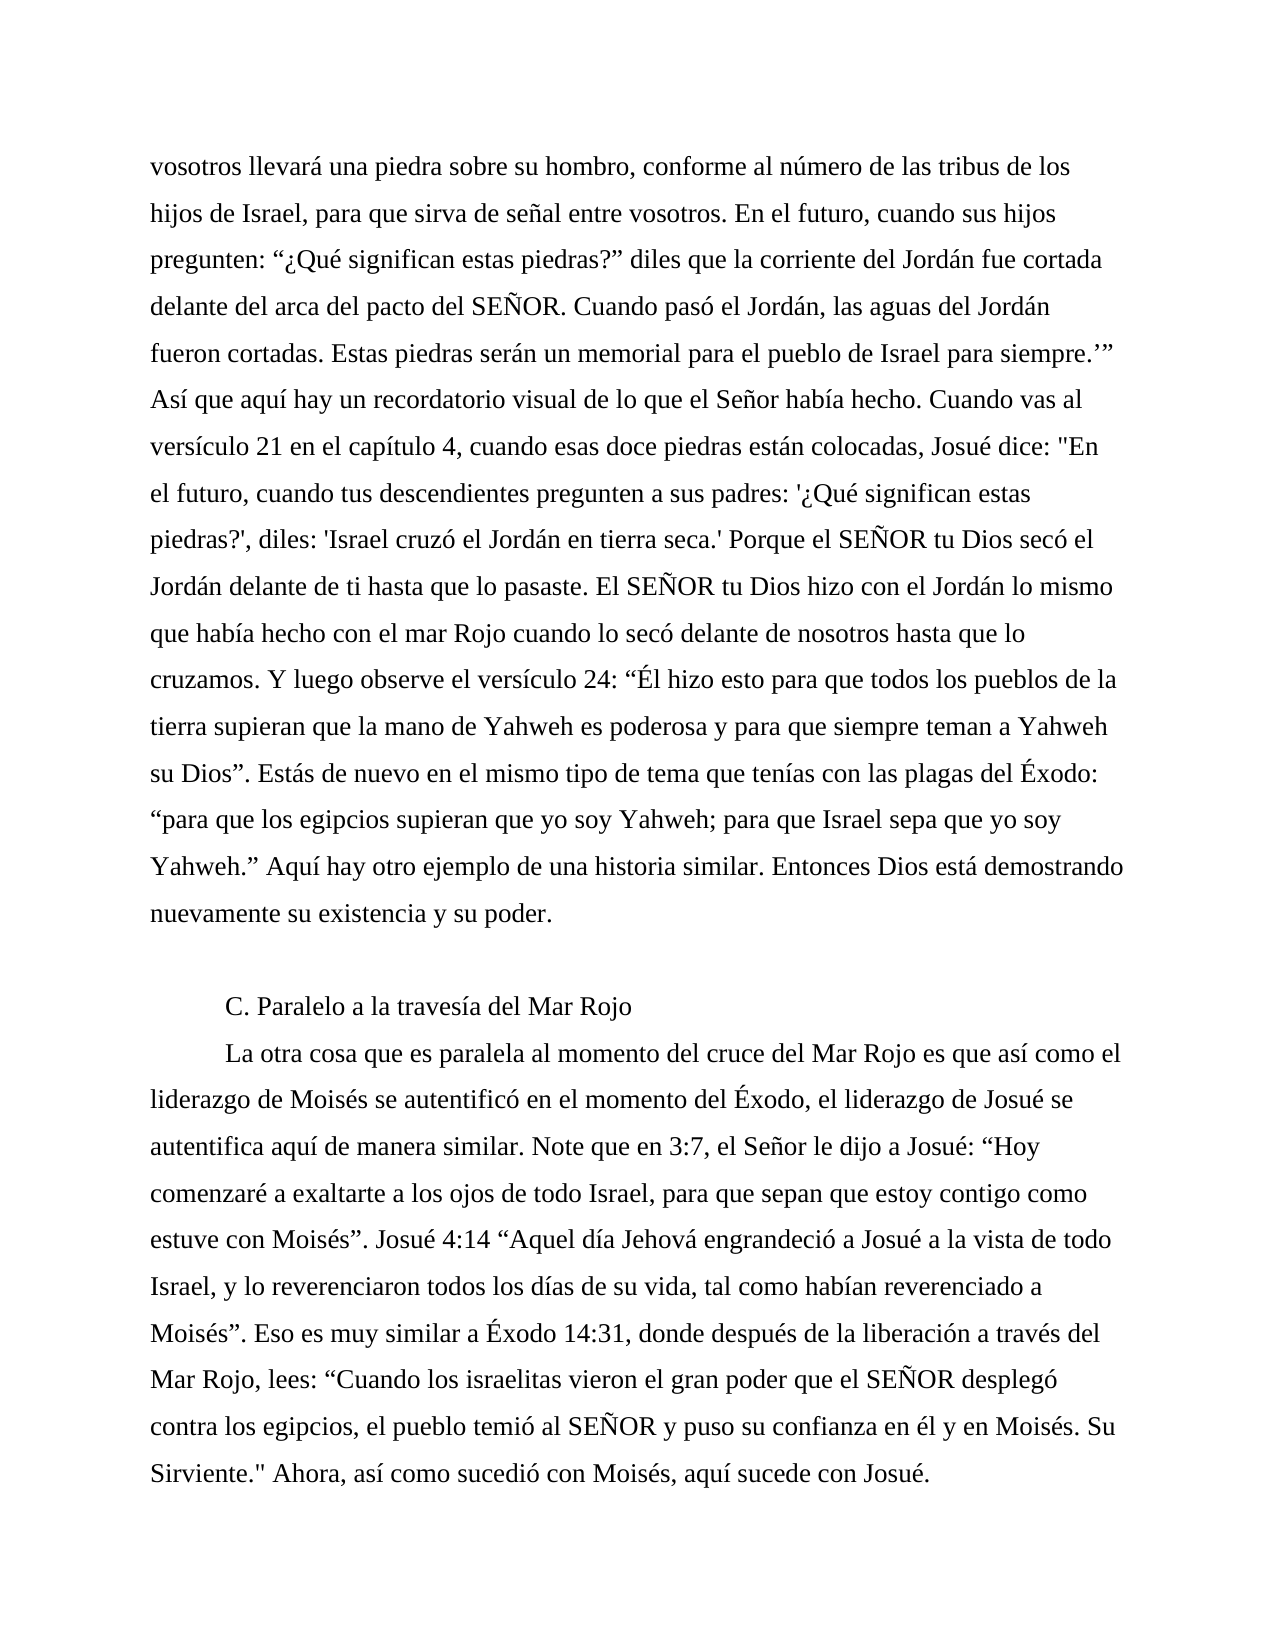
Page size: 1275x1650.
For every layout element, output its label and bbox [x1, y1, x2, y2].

text [150, 150, 1125, 1488]
